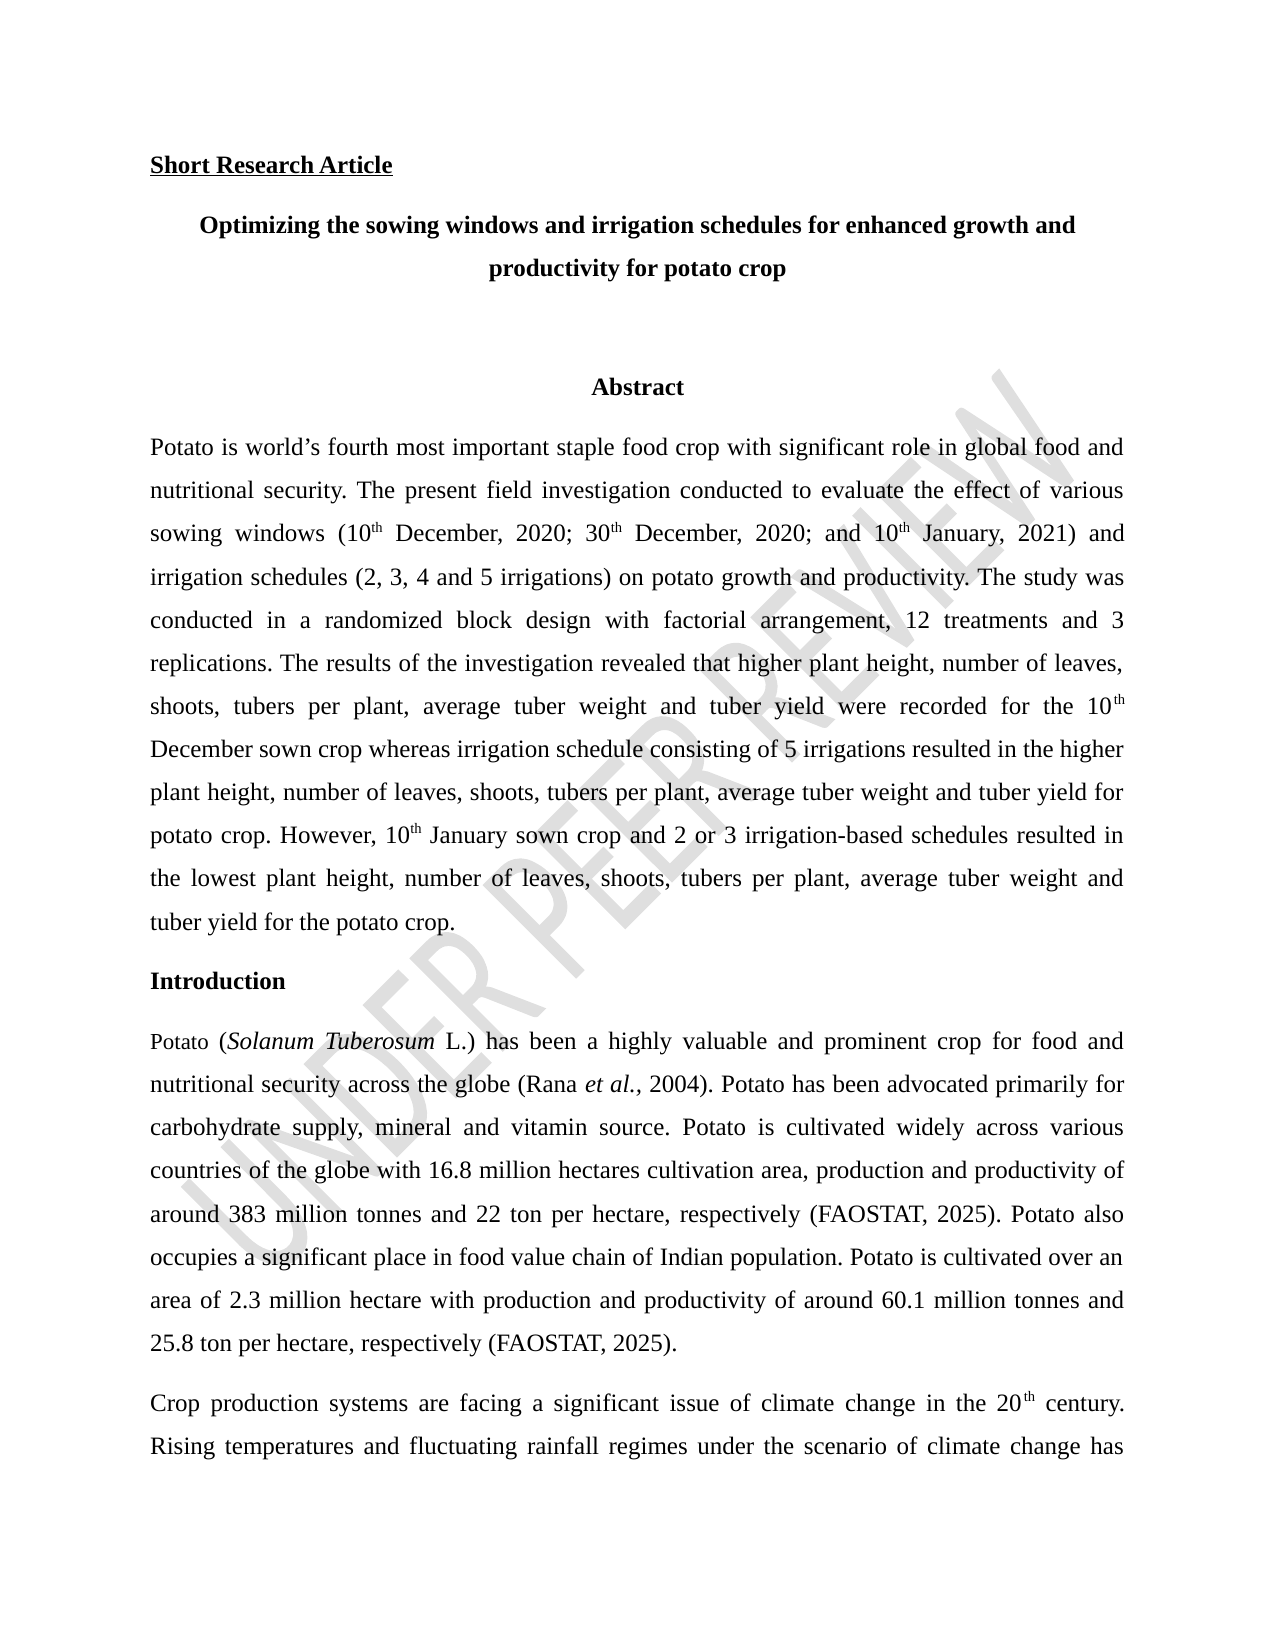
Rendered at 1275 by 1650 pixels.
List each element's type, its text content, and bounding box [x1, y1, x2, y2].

text Short Research Article [150, 150, 1125, 179]
text Potato is world’s fourth most important staple food crop with significant role in global food and nutritional security. The present field investigation conducted to evaluate the effect of various sowing windows (10th December, 2020; 30th December, 2020; and 10th January, 2021) and irrigation schedules (2, 3, 4 and 5 irrigations) on potato growth and productivity. The study was conducted in a randomized block design with factorial arrangement, 12 treatments and 3 replications. The results of the investigation revealed that higher plant height, number of leaves, shoots, tubers per plant, average tuber weight and tuber yield were recorded for the 10th December sown crop whereas irrigation schedule consisting of 5 irrigations resulted in the higher plant height, number of leaves, shoots, tubers per plant, average tuber weight and tuber yield for potato crop. However, 10th January sown crop and 2 or 3 irrigation-based schedules resulted in the lowest plant height, number of leaves, shoots, tubers per plant, average tuber weight and tuber yield for the potato crop. [150, 432, 1125, 935]
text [150, 1388, 1125, 1460]
text Potato (Solanum Tuberosum L.) has been a highly valuable and prominent crop for food and nutritional security across the globe (Rana et al., 2004). Potato has been advocated primarily for carbohydrate supply, mineral and vitamin source. Potato is cultivated widely across various countries of the globe with 16.8 million hectares cultivation area, production and productivity of around 383 million tonnes and 22 ton per hectare, respectively (FAOSTAT, 2025). Potato also occupies a significant place in food value chain of Indian population. Potato is cultivated over an area of 2.3 million hectare with production and productivity of around 60.1 million tonnes and 25.8 ton per hectare, respectively (FAOSTAT, 2025). [150, 1026, 1125, 1357]
text Optimizing the sowing windows and irrigation schedules for enhanced growth and productivity for potato crop [150, 210, 1125, 282]
text Abstract [150, 372, 1125, 401]
text Introduction [150, 966, 1125, 995]
